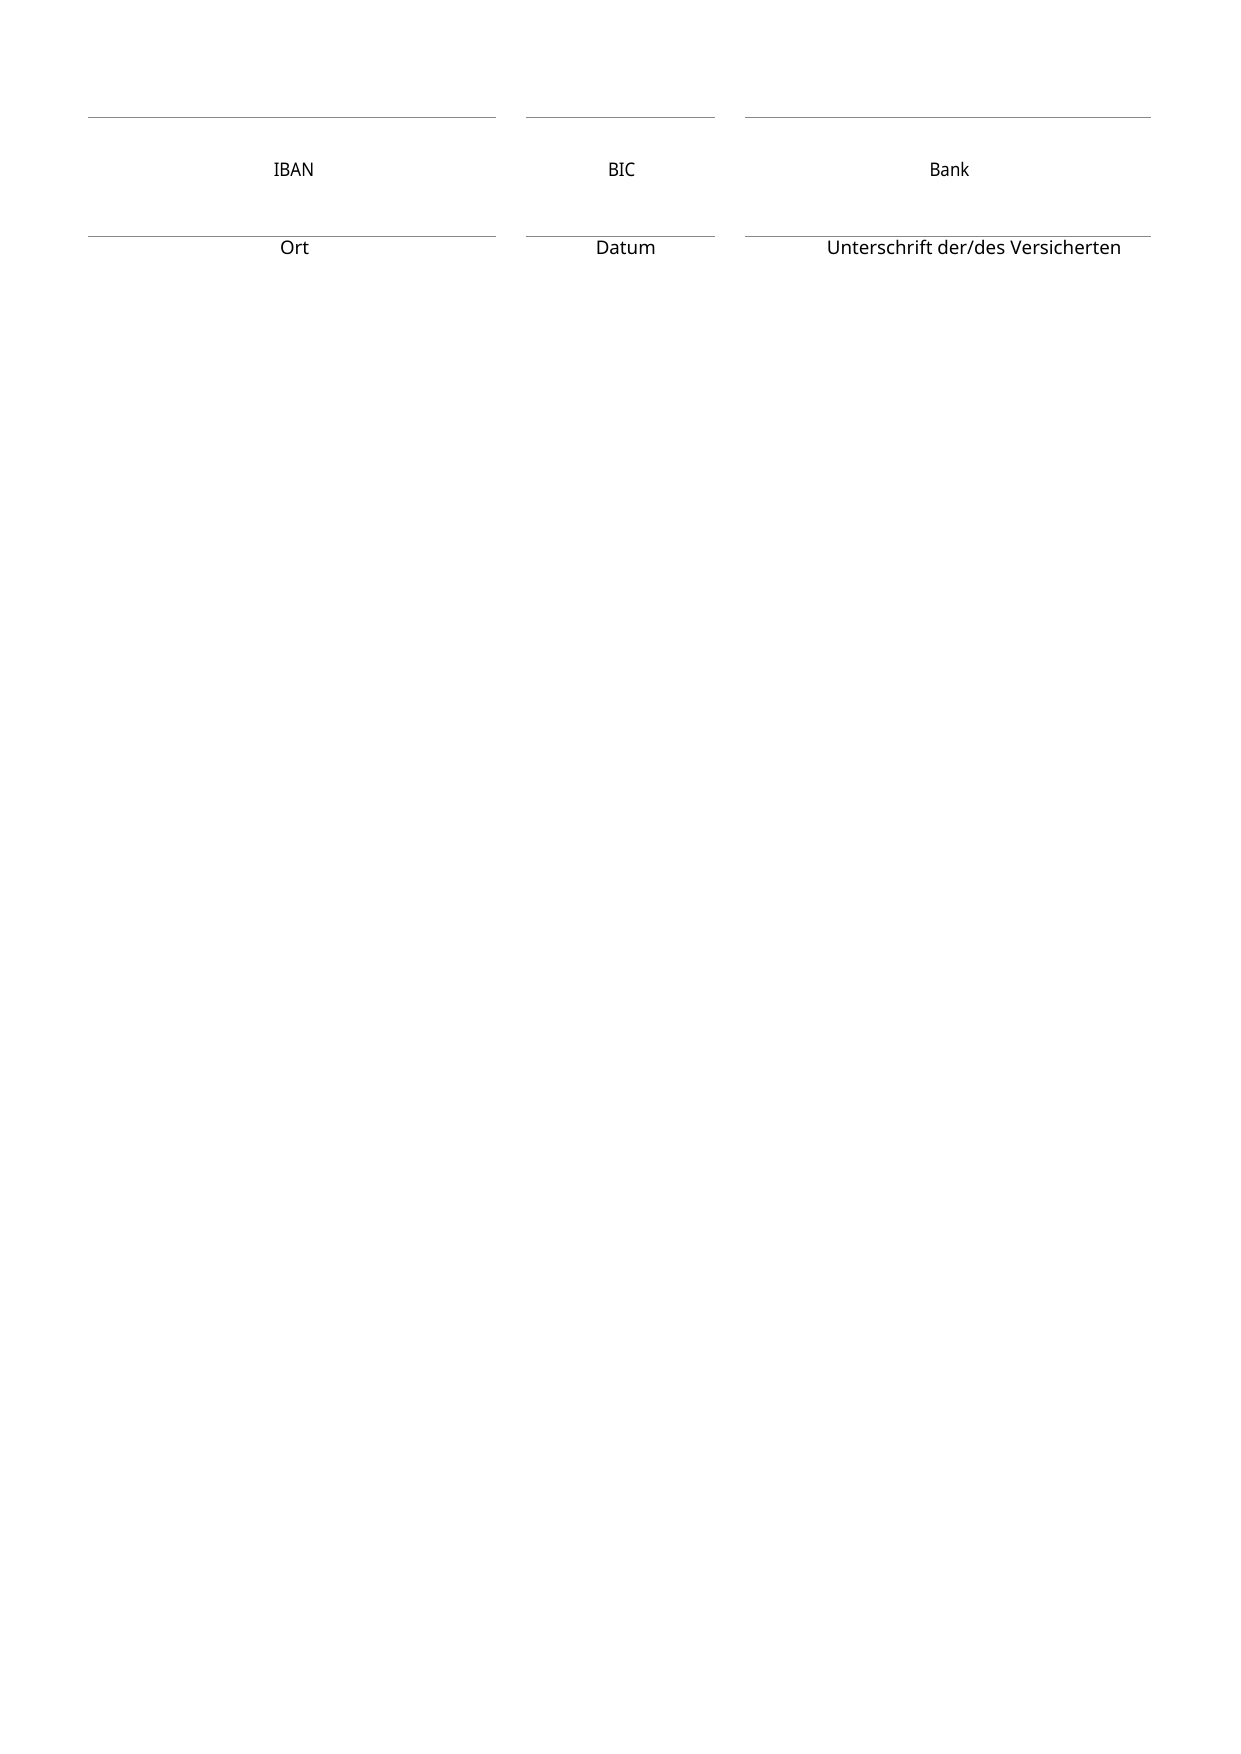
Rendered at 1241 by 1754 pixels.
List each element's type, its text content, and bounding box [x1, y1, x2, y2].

text IBAN BIC Bank [273, 156, 1221, 182]
text Ort Datum Unterschrift der/des Versicherten [280, 236, 1221, 258]
